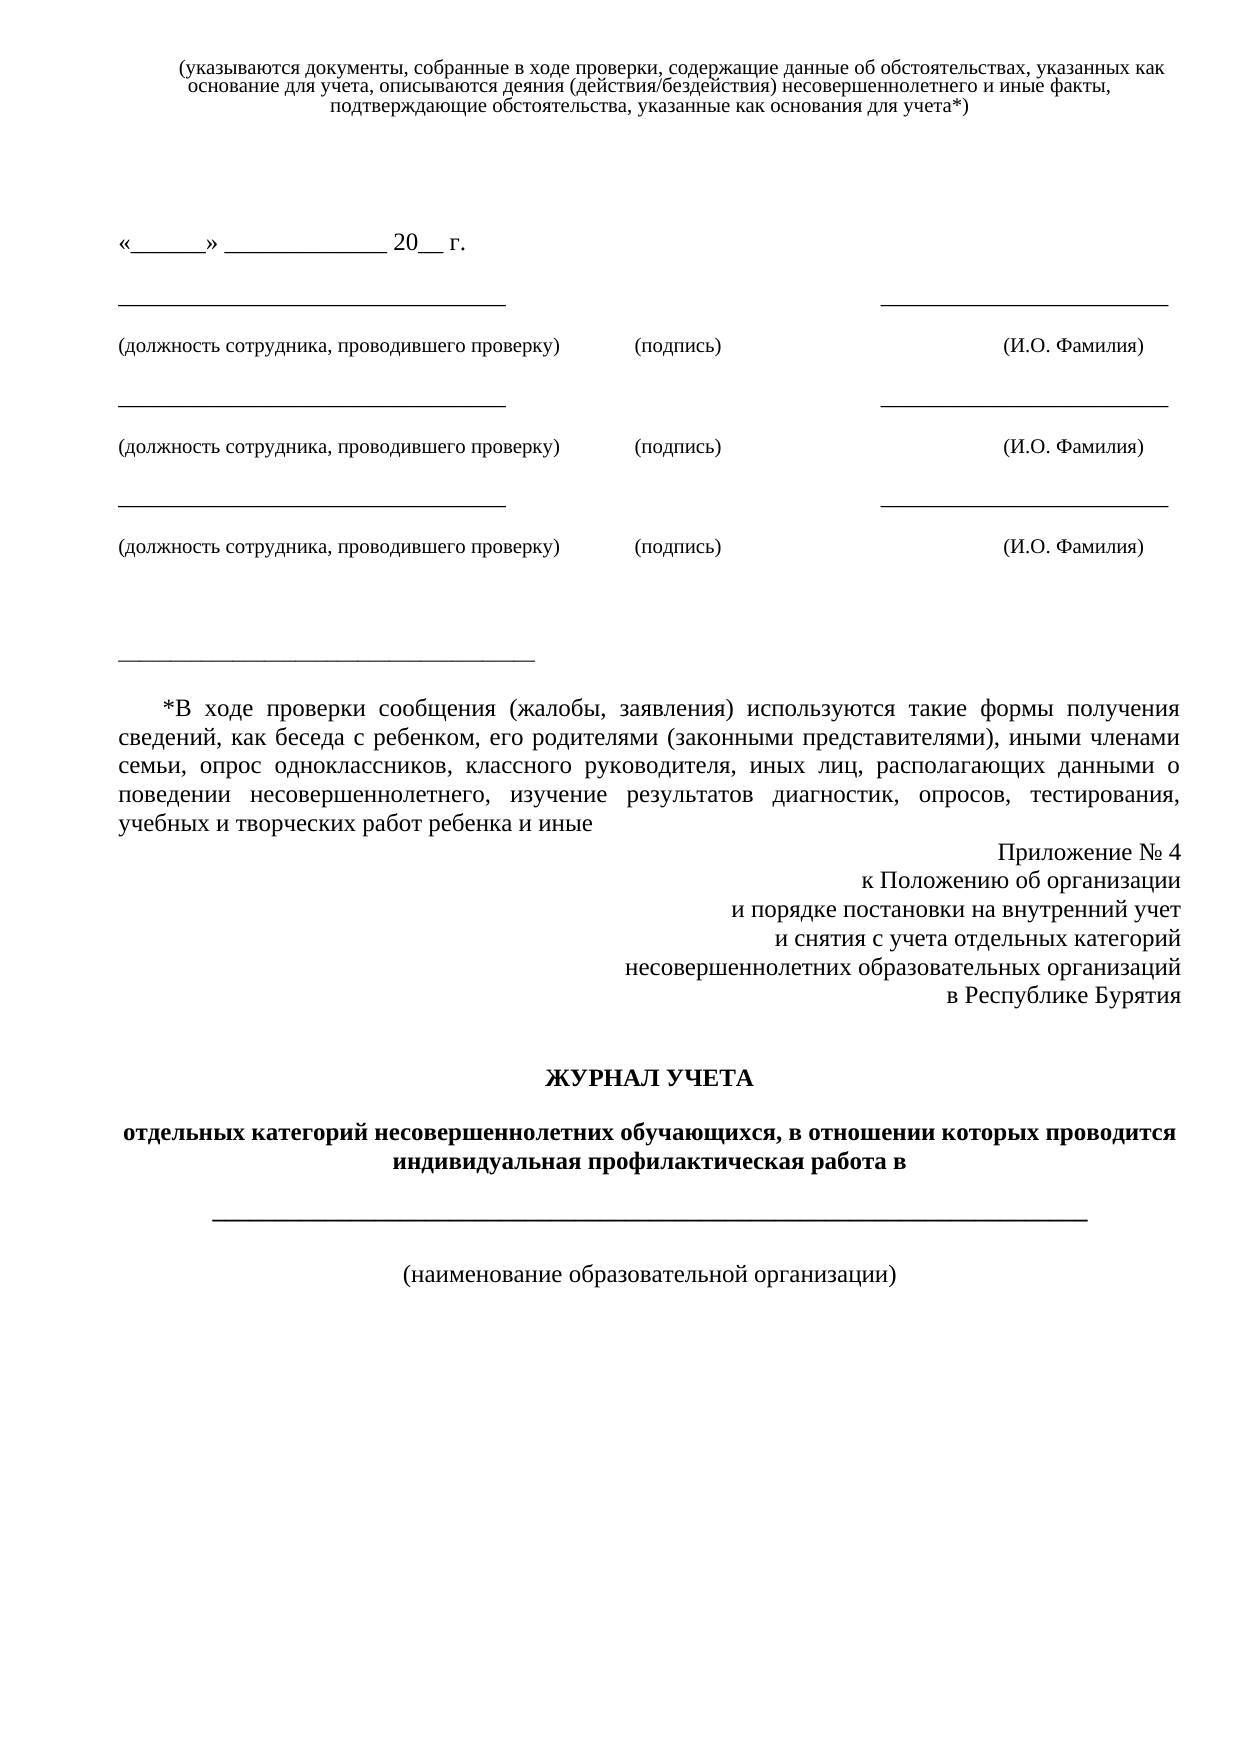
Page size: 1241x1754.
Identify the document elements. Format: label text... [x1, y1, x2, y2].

text (наименование образовательной организации) [118, 1259, 1181, 1288]
text *В ходе проверки сообщения (жалобы, заявления) используются такие формы получения сведений, как беседа с ребенком, его родителями (законными представителями), иными членами семьи, опрос одноклассников, классного руководителя, иных лиц, располагающих данными о поведении несовершеннолетнего, изучение результатов диагностик, опросов, тестирования, учебных и творческих работ ребенка и иные [118, 693, 1181, 837]
text _______________________________ _______________________ [118, 486, 1181, 509]
text (должность сотрудника, проводившего проверку) (подпись) (И.О. Фамилия) [118, 438, 1181, 457]
text и порядке постановки на внутренний учет [118, 894, 1181, 923]
text Приложение № 4 [118, 837, 1181, 866]
text в Республике Бурятия [118, 981, 1181, 1009]
text (указываются документы, собранные в ходе проверки, содержащие данные об обстоятельствах, указанных как основание для учета, описываются деяния (действия/бездействия) несовершеннолетнего и иные факты, подтверждающие обстоятельства, указанные как основания для учета*) [118, 59, 1181, 117]
text и снятия с учета отдельных категорий [118, 923, 1181, 952]
text «______» _____________ 20__ г. [118, 227, 1181, 256]
text _______________________________ _______________________ [118, 285, 1181, 308]
text _______________________________ _______________________ [118, 386, 1181, 409]
text ЖУРНАЛ УЧЕТА [118, 1063, 1181, 1092]
text (должность сотрудника, проводившего проверку) (подпись) (И.О. Фамилия) [118, 337, 1181, 357]
text ________________________________________ [118, 640, 1181, 664]
text отдельных категорий несовершеннолетних обучающихся, в отношении которых проводится индивидуальная профилактическая работа в [118, 1117, 1181, 1174]
text ______________________________________________________________________ [118, 1195, 1181, 1224]
text (должность сотрудника, проводившего проверку) (подпись) (И.О. Фамилия) [118, 538, 1181, 557]
text несовершеннолетних образовательных организаций [118, 952, 1181, 981]
text к Положению об организации [118, 866, 1181, 894]
